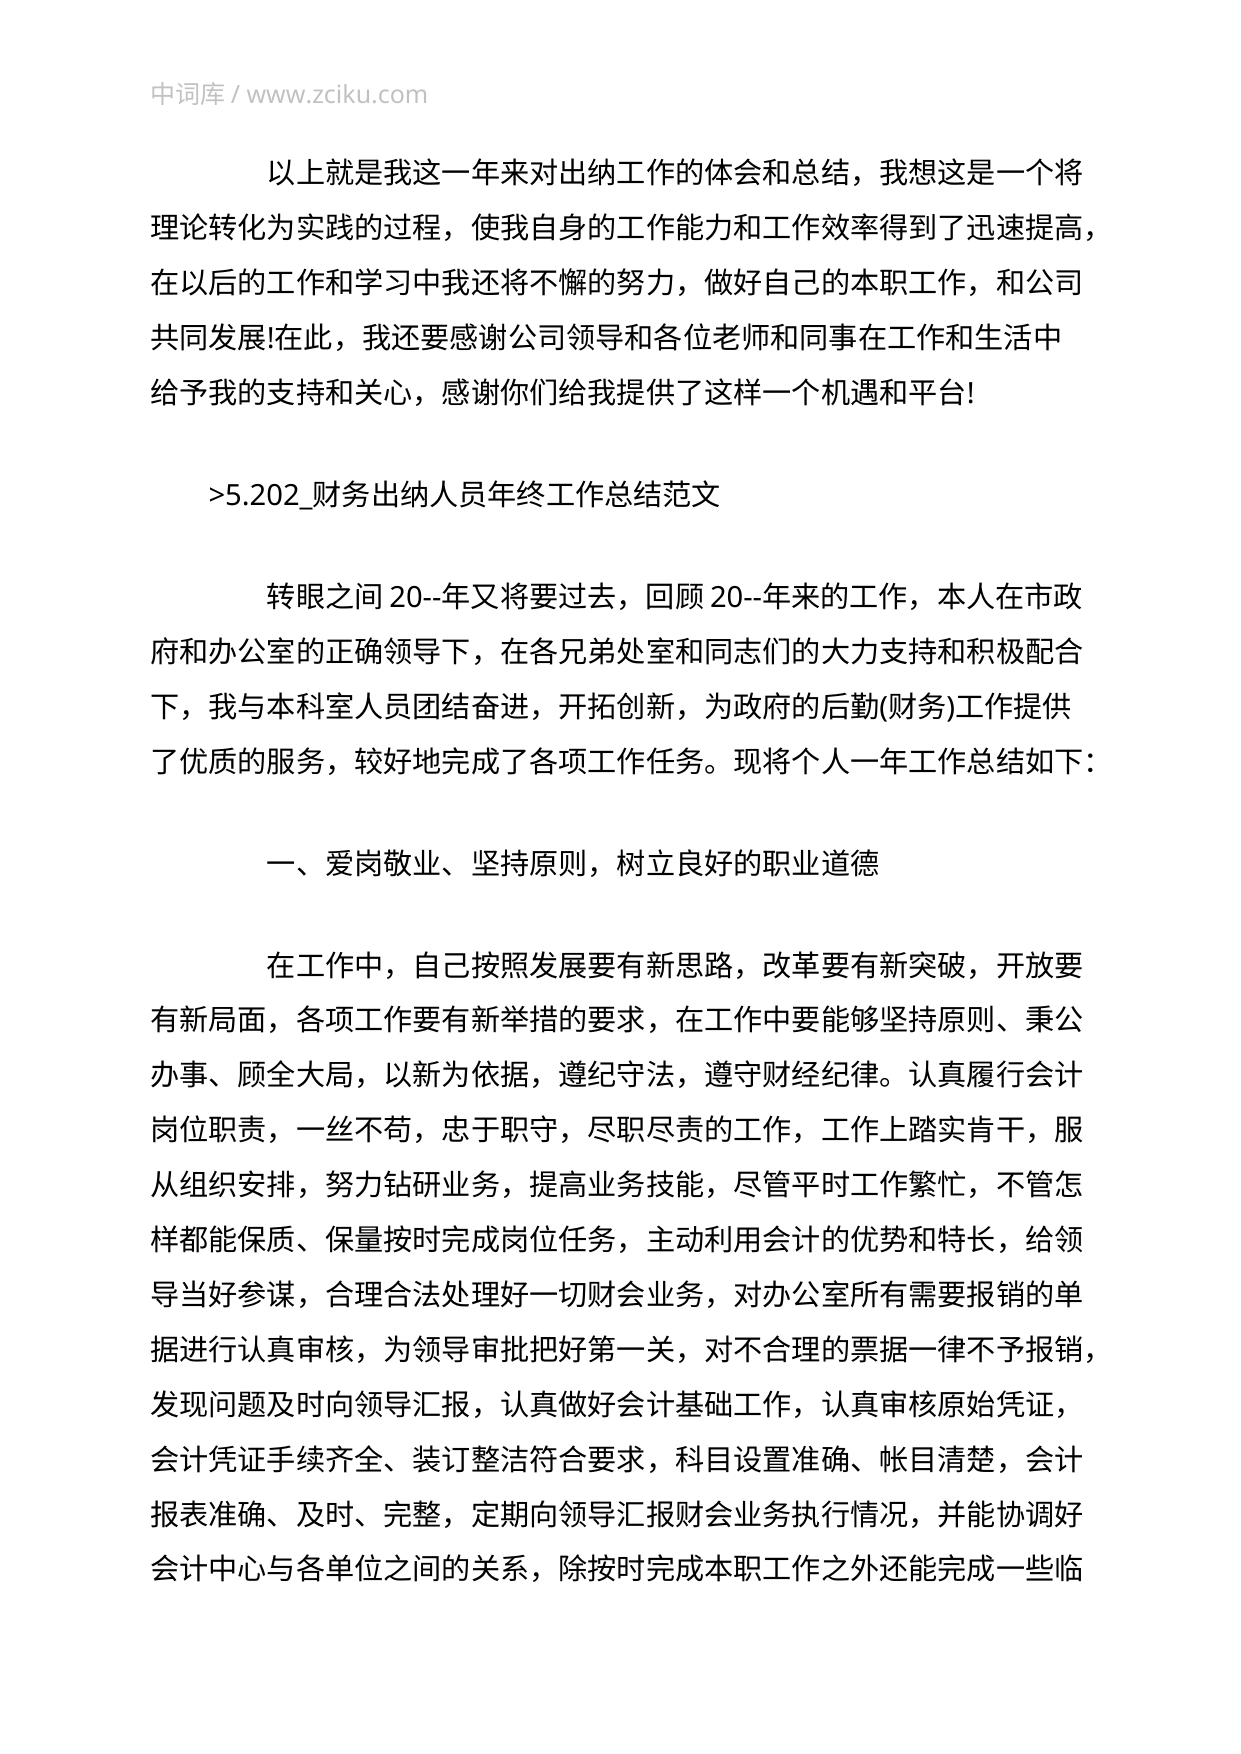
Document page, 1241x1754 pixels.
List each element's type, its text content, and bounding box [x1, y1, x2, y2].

text >5.202_财务出纳人员年终工作总结范文 [150, 472, 1090, 514]
text 一、爱岗敬业、坚持原则，树立良好的职业道德 [150, 840, 1090, 883]
text 转眼之间20--年又将要过去，回顾20--年来的工作，本人在市政府和办公室的正确领导下，在各兄弟处室和同志们的大力支持和积极配合下，我与本科室人员团结奋进，开拓创新，为政府的后勤(财务)工作提供了优质的服务，较好地完成了各项工作任务。现将个人一年工作总结如下： [150, 574, 1090, 781]
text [150, 942, 1090, 1588]
text 以上就是我这一年来对出纳工作的体会和总结，我想这是一个将理论转化为实践的过程，使我自身的工作能力和工作效率得到了迅速提高，在以后的工作和学习中我还将不懈的努力，做好自己的本职工作，和公司共同发展!在此，我还要感谢公司领导和各位老师和同事在工作和生活中给予我的支持和关心，感谢你们给我提供了这样一个机遇和平台! [150, 150, 1090, 412]
